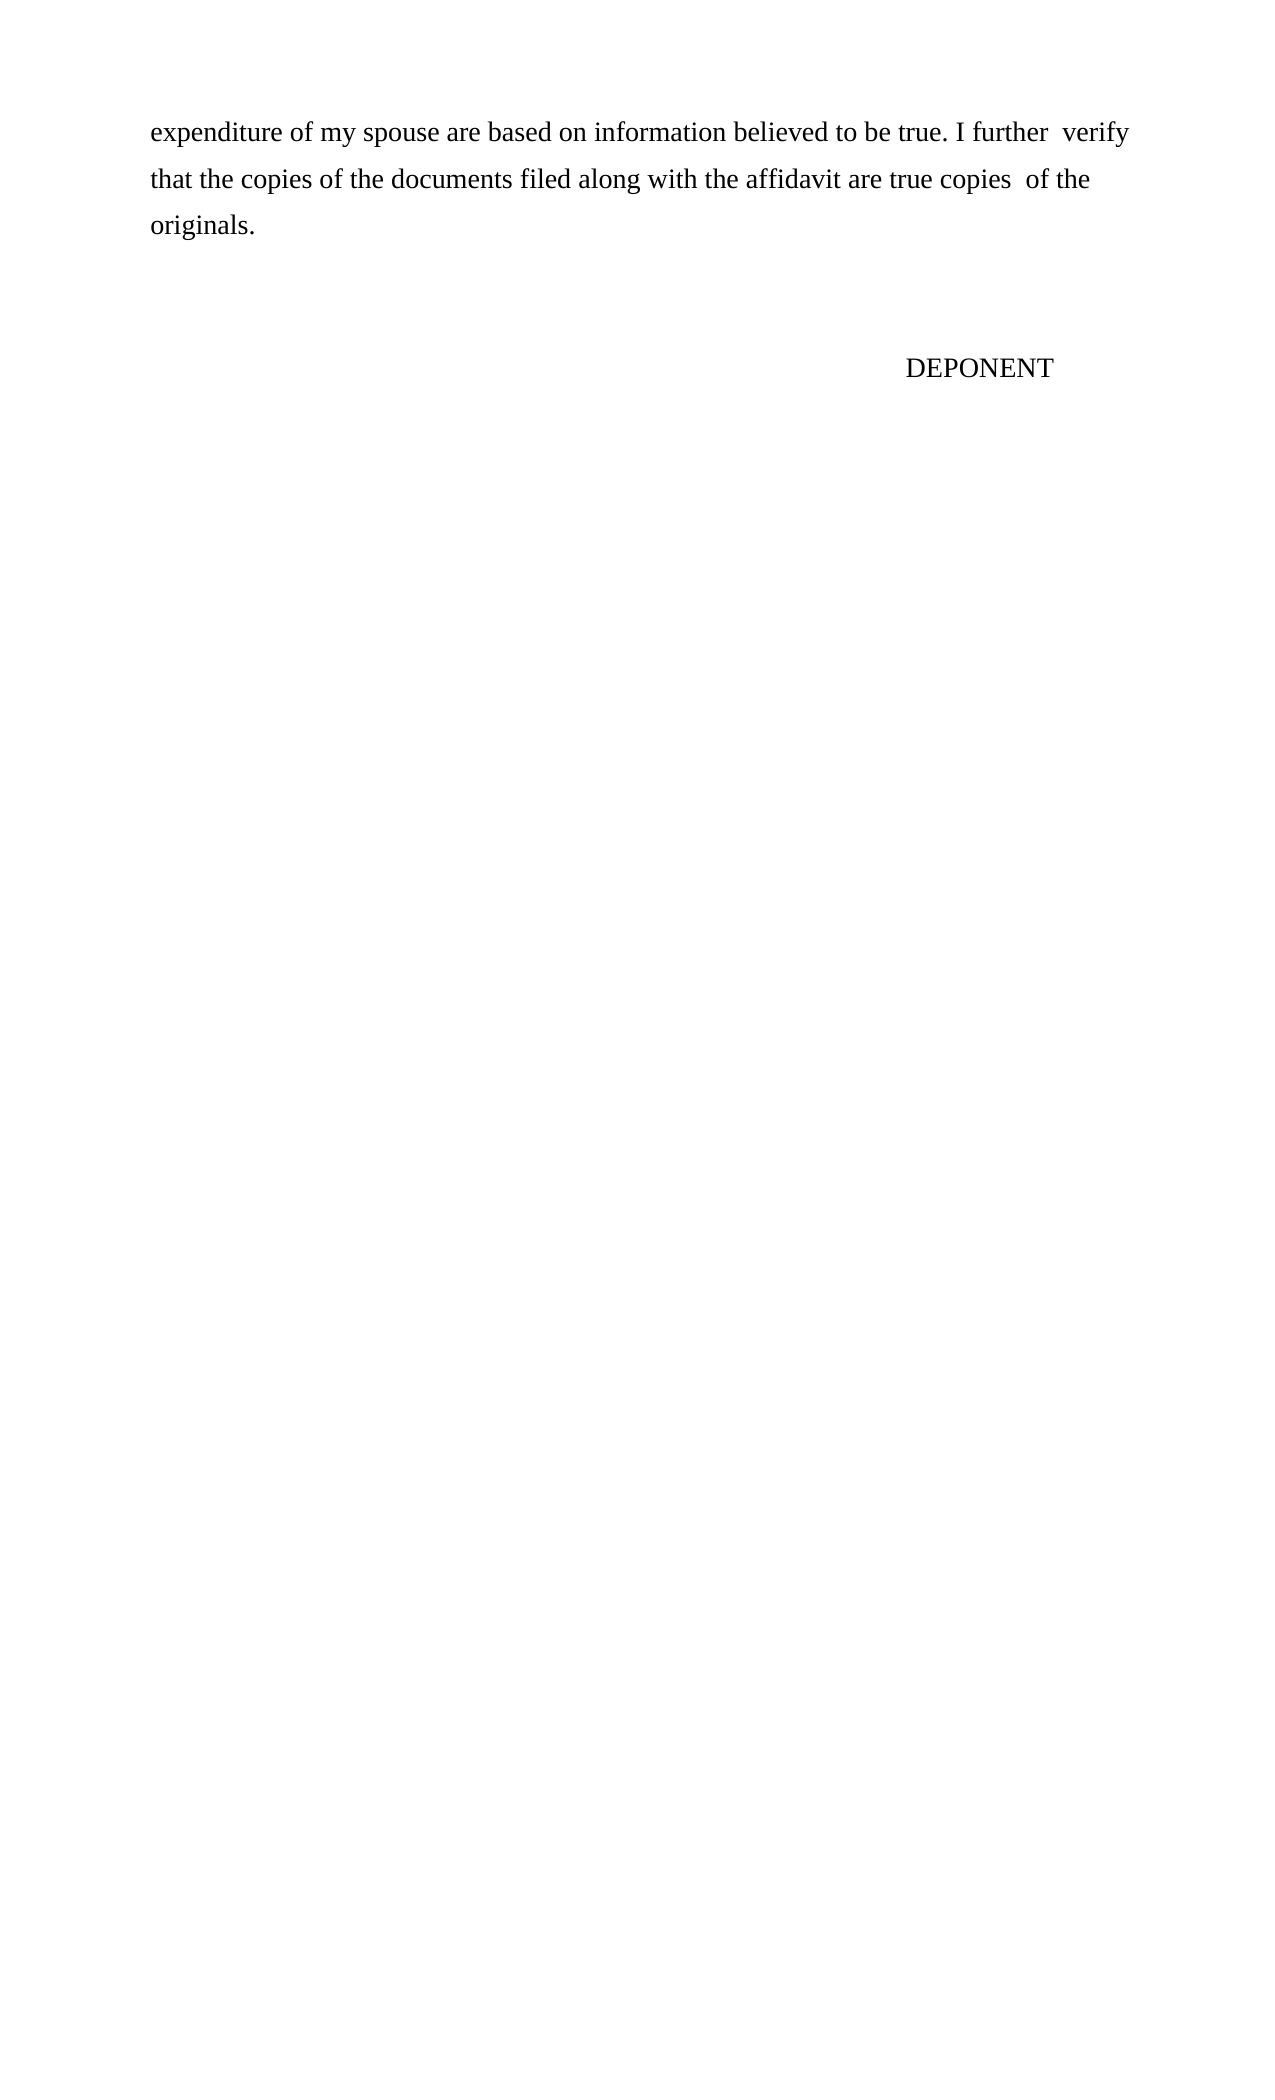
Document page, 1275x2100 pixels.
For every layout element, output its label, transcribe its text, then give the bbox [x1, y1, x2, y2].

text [150, 116, 1131, 241]
text DEPONENT [138, 351, 1054, 383]
